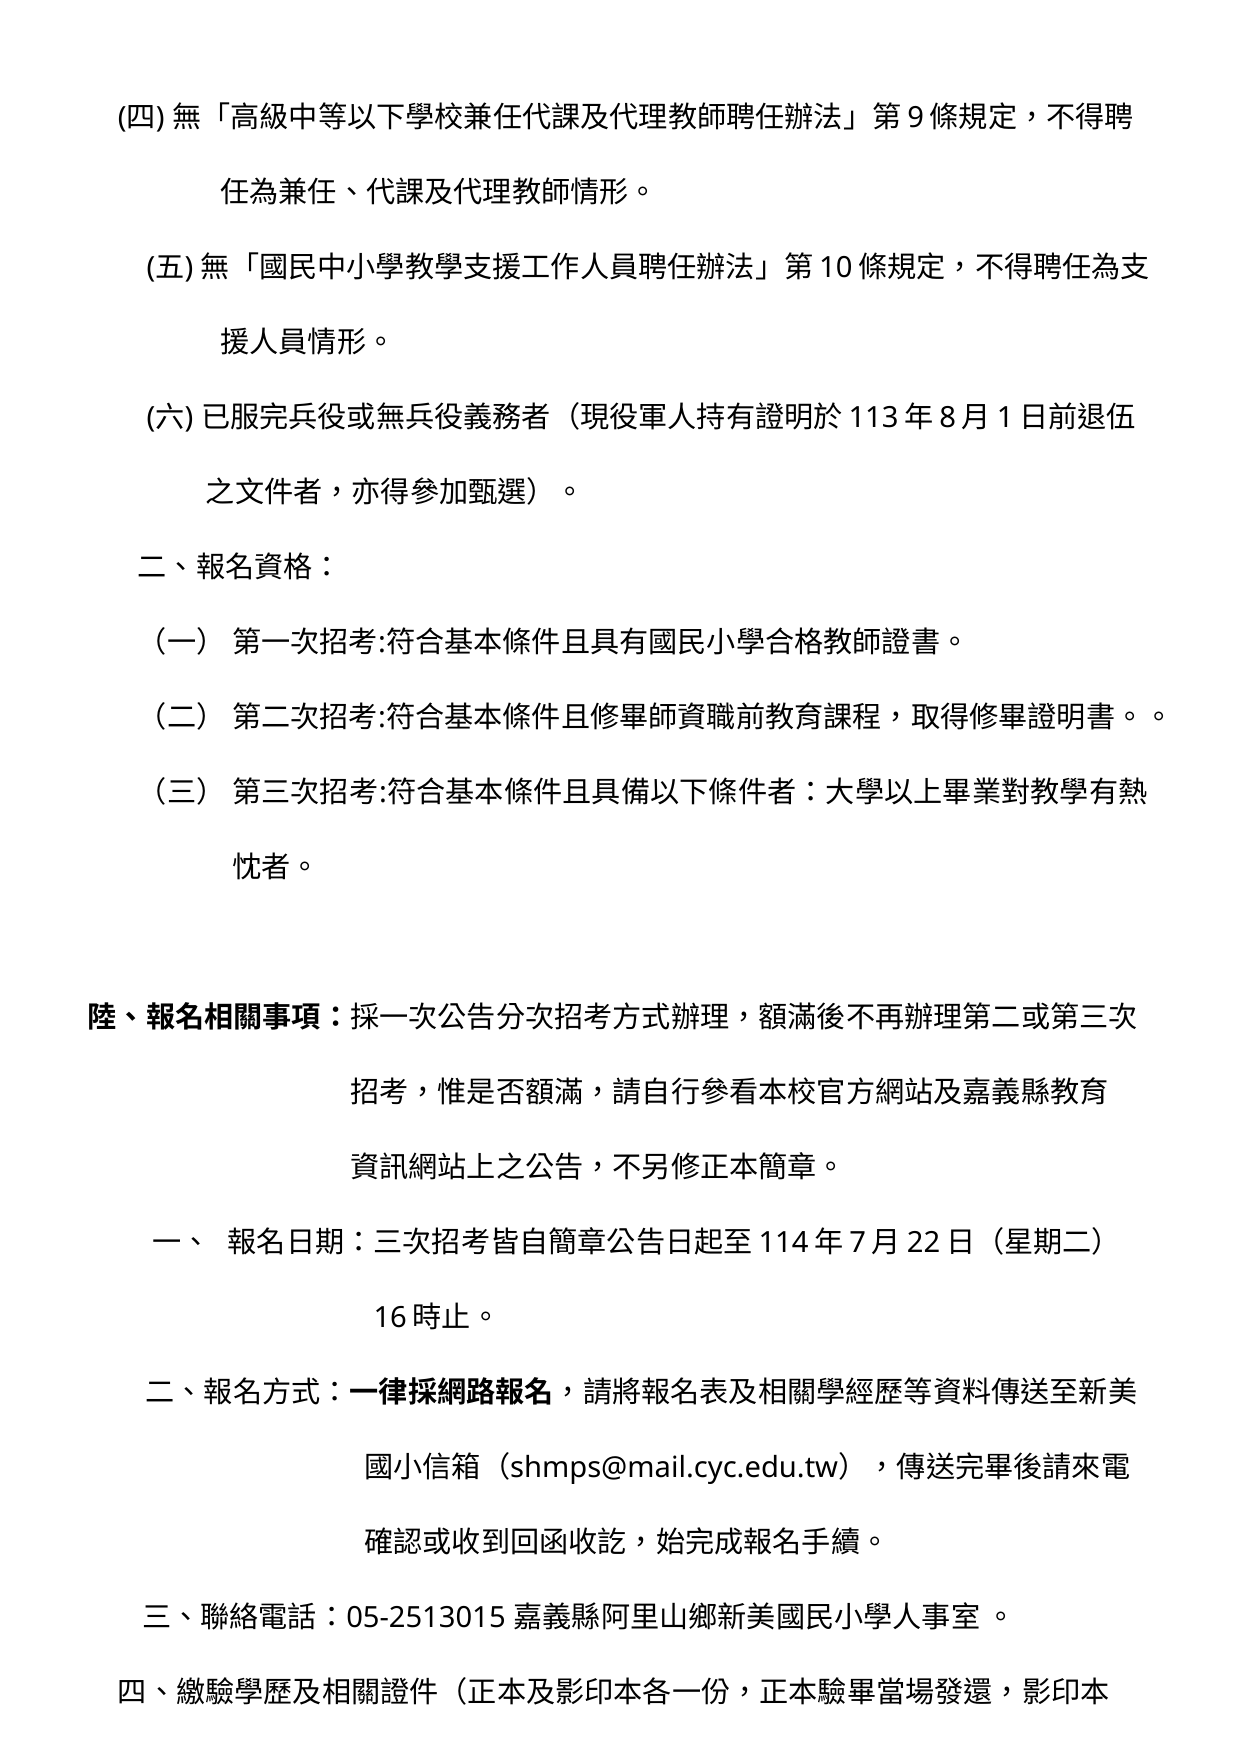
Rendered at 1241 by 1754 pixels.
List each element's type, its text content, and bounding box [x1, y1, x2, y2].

text 二、報名方式：一律採網路報名，請將報名表及相關學經歷等資料傳送至新美國小信箱（shmps@mail.cyc.edu.tw），傳送完畢後請來電確認或收到回函收訖，始完成報名手續。 [145, 1352, 1150, 1577]
list 報名日期：三次招考皆自簡章公告日起至114年7月22日（星期二） [152, 1202, 1150, 1277]
text (四) 無「高級中等以下學校兼任代課及代理教師聘任辦法」第9條規定，不得聘任為兼任、代課及代理教師情形。 [87, 77, 1150, 227]
text (五) 無「國民中小學教學支援工作人員聘任辦法」第10條規定，不得聘任為支援人員情形。 [146, 227, 1150, 377]
list 第三次招考:符合基本條件且具備以下條件者：大學以上畢業對教學有熱忱者。 [138, 752, 1150, 902]
text 四、繳驗學歷及相關證件（正本及影印本各一份，正本驗畢當場發還，影印本 [87, 1652, 1150, 1727]
text 二、報名資格： [137, 527, 1150, 602]
text (六) 已服完兵役或無兵役義務者（現役軍人持有證明於113年8月1日前退伍 [146, 377, 1150, 452]
text 三、聯絡電話：05-2513015 嘉義縣阿里山鄉新美國民小學人事室 。 [142, 1577, 1150, 1652]
list 第一次招考:符合基本條件且具有國民小學合格教師證書。 [138, 602, 1150, 677]
list 第二次招考:符合基本條件且修畢師資職前教育課程，取得修畢證明書。。 [138, 677, 1150, 752]
text 之文件者，亦得參加甄選）。 [206, 452, 1150, 527]
text 陸、報名相關事項：採一次公告分次招考方式辦理，額滿後不再辦理第二或第三次 [87, 977, 1150, 1052]
list 16時止。 [227, 1277, 1150, 1352]
text 招考，惟是否額滿，請自行參看本校官方網站及嘉義縣教育 [87, 1052, 1150, 1127]
text 資訊網站上之公告，不另修正本簡章。 [87, 1127, 1150, 1202]
